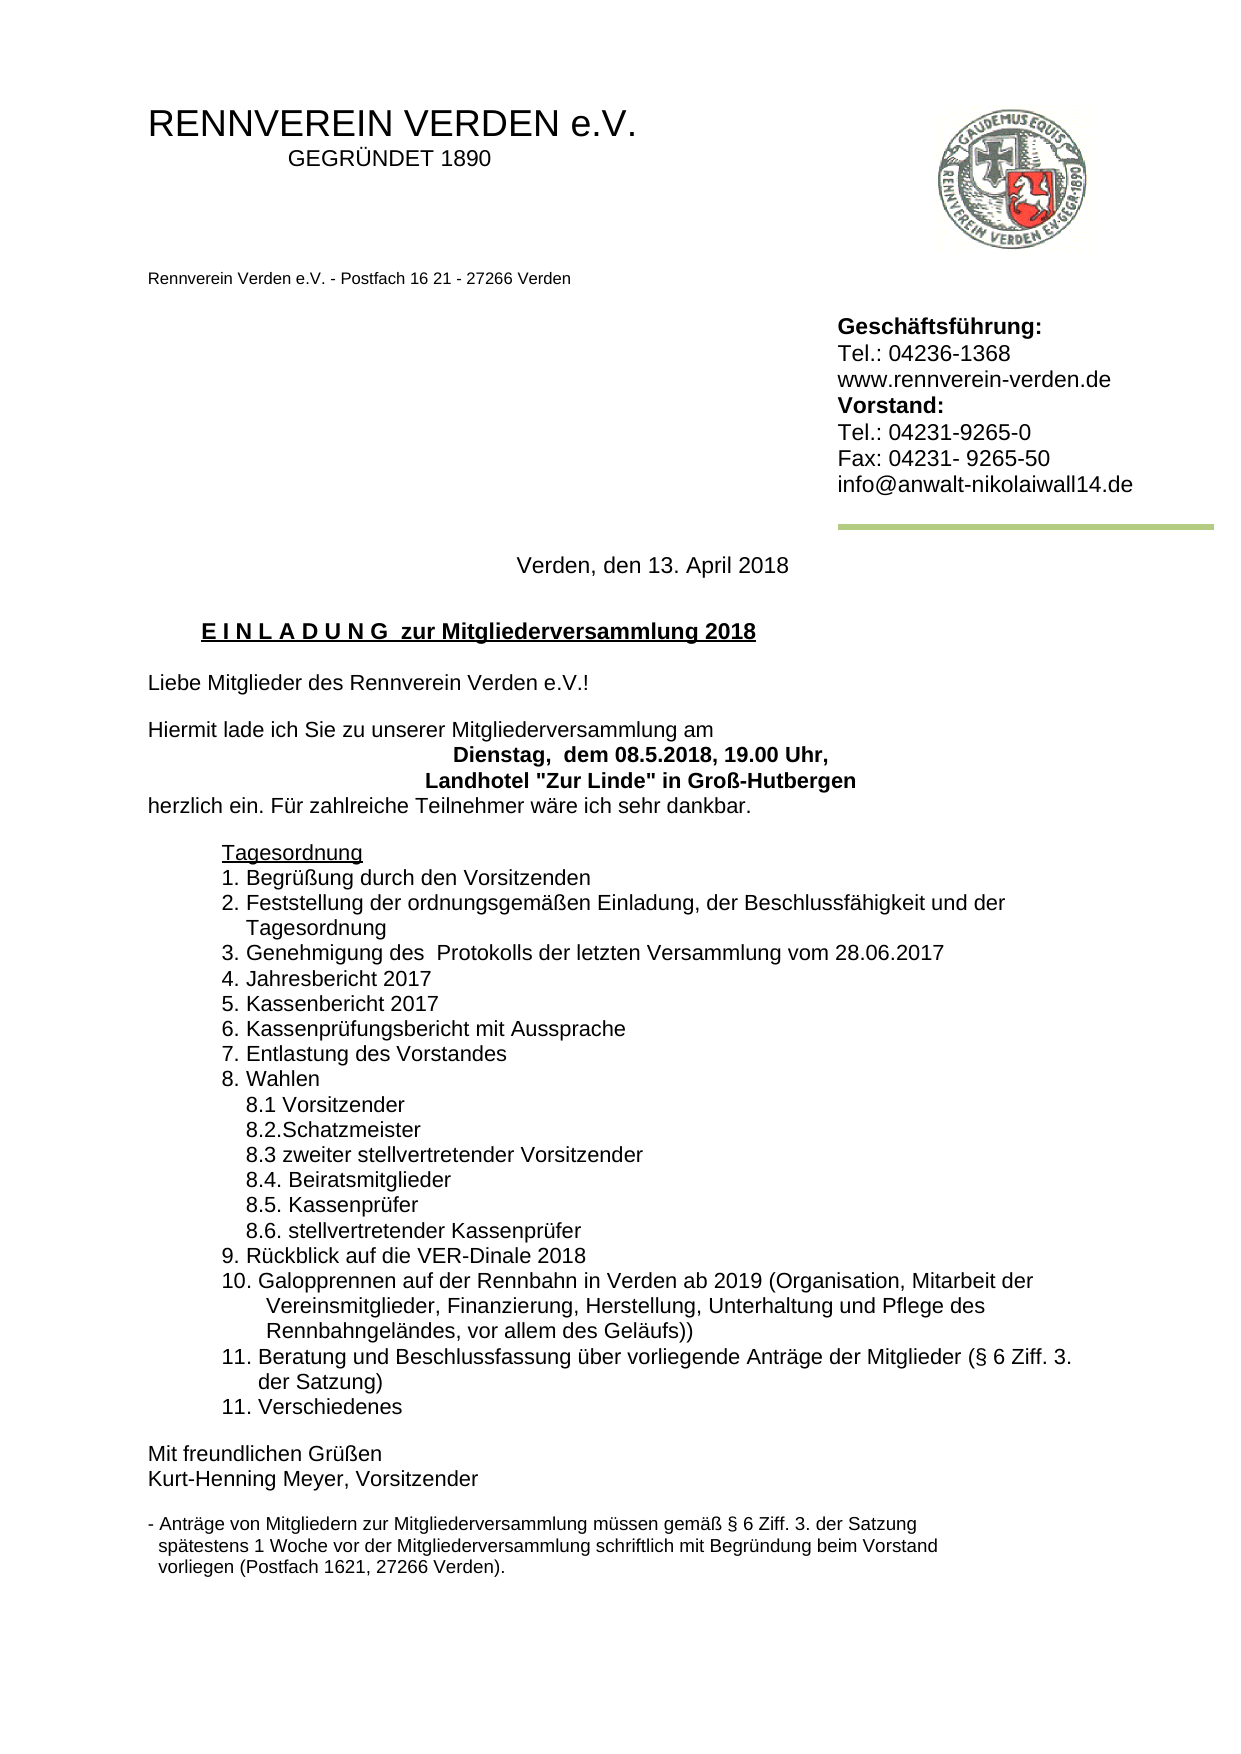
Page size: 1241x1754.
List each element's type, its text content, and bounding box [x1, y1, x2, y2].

text - Anträge von Mitgliedern zur Mitgliederversammlung müssen gemäß § 6 Ziff. 3. der Satzung [148, 1513, 1134, 1534]
text E I N L A D U N G zur Mitgliederversammlung 2018 [148, 618, 1134, 644]
text 1. Begrüßung durch den Vorsitzenden [148, 865, 1134, 890]
text Kurt-Henning Meyer, Vorsitzender [148, 1466, 1134, 1491]
text 9. Rückblick auf die VER-Dinale 2018 [148, 1243, 1134, 1268]
text 10. Galopprennen auf der Rennbahn in Verden ab 2019 (Organisation, Mitarbeit der Vereinsmitglieder, Finanzierung, Herstellung, Unterhaltung und Pflege des Rennbahngeländes, vor allem des Geläufs)) [221, 1268, 1134, 1344]
text 8.6. stellvertretender Kassenprüfer [148, 1218, 1134, 1243]
text 8.4. Beiratsmitglieder [148, 1167, 1134, 1192]
text 4. Jahresbericht 2017 [148, 966, 1134, 991]
text Hiermit lade ich Sie zu unserer Mitgliederversammlung am [148, 717, 1134, 742]
text Verden, den 13. April 2018 [148, 552, 1134, 578]
text 2. Feststellung der ordnungsgemäßen Einladung, der Beschlussfähigkeit und der [221, 890, 1134, 915]
text 8.3 zweiter stellvertretender Vorsitzender [148, 1142, 1134, 1167]
text 7. Entlastung des Vorstandes [148, 1041, 1134, 1066]
text der Satzung) [148, 1369, 1134, 1394]
text Dienstag, dem 08.5.2018, 19.00 Uhr, [148, 742, 1134, 767]
text 8.2.Schatzmeister [148, 1117, 1134, 1142]
text 8. Wahlen [148, 1066, 1134, 1092]
text herzlich ein. Für zahlreiche Teilnehmer wäre ich sehr dankbar. [148, 793, 1134, 818]
text Tagesordnung [221, 915, 1134, 940]
text 11. Beratung und Beschlussfassung über vorliegende Anträge der Mitglieder (§ 6 Ziff. 3. [148, 1344, 1134, 1369]
text Liebe Mitglieder des Rennverein Verden e.V.! [148, 670, 1134, 696]
text Tagesordnung [148, 839, 1134, 865]
text Mit freundlichen Grüßen [148, 1441, 1134, 1466]
text 5. Kassenbericht 2017 [148, 991, 1134, 1016]
text 11. Verschiedenes [148, 1394, 1134, 1419]
text 8.5. Kassenprüfer [148, 1192, 1134, 1218]
text 3. Genehmigung des Protokolls der letzten Versammlung vom 28.06.2017 [148, 940, 1134, 966]
text vorliegen (Postfach 1621, 27266 Verden). [148, 1556, 1134, 1577]
text 8.1 Vorsitzender [148, 1092, 1134, 1117]
text spätestens 1 Woche vor der Mitgliederversammlung schriftlich mit Begründung beim Vorstand [148, 1534, 1134, 1556]
text 6. Kassenprüfungsbericht mit Aussprache [148, 1016, 1134, 1041]
text Landhotel "Zur Linde" in Groß-Hutbergen [148, 767, 1134, 793]
